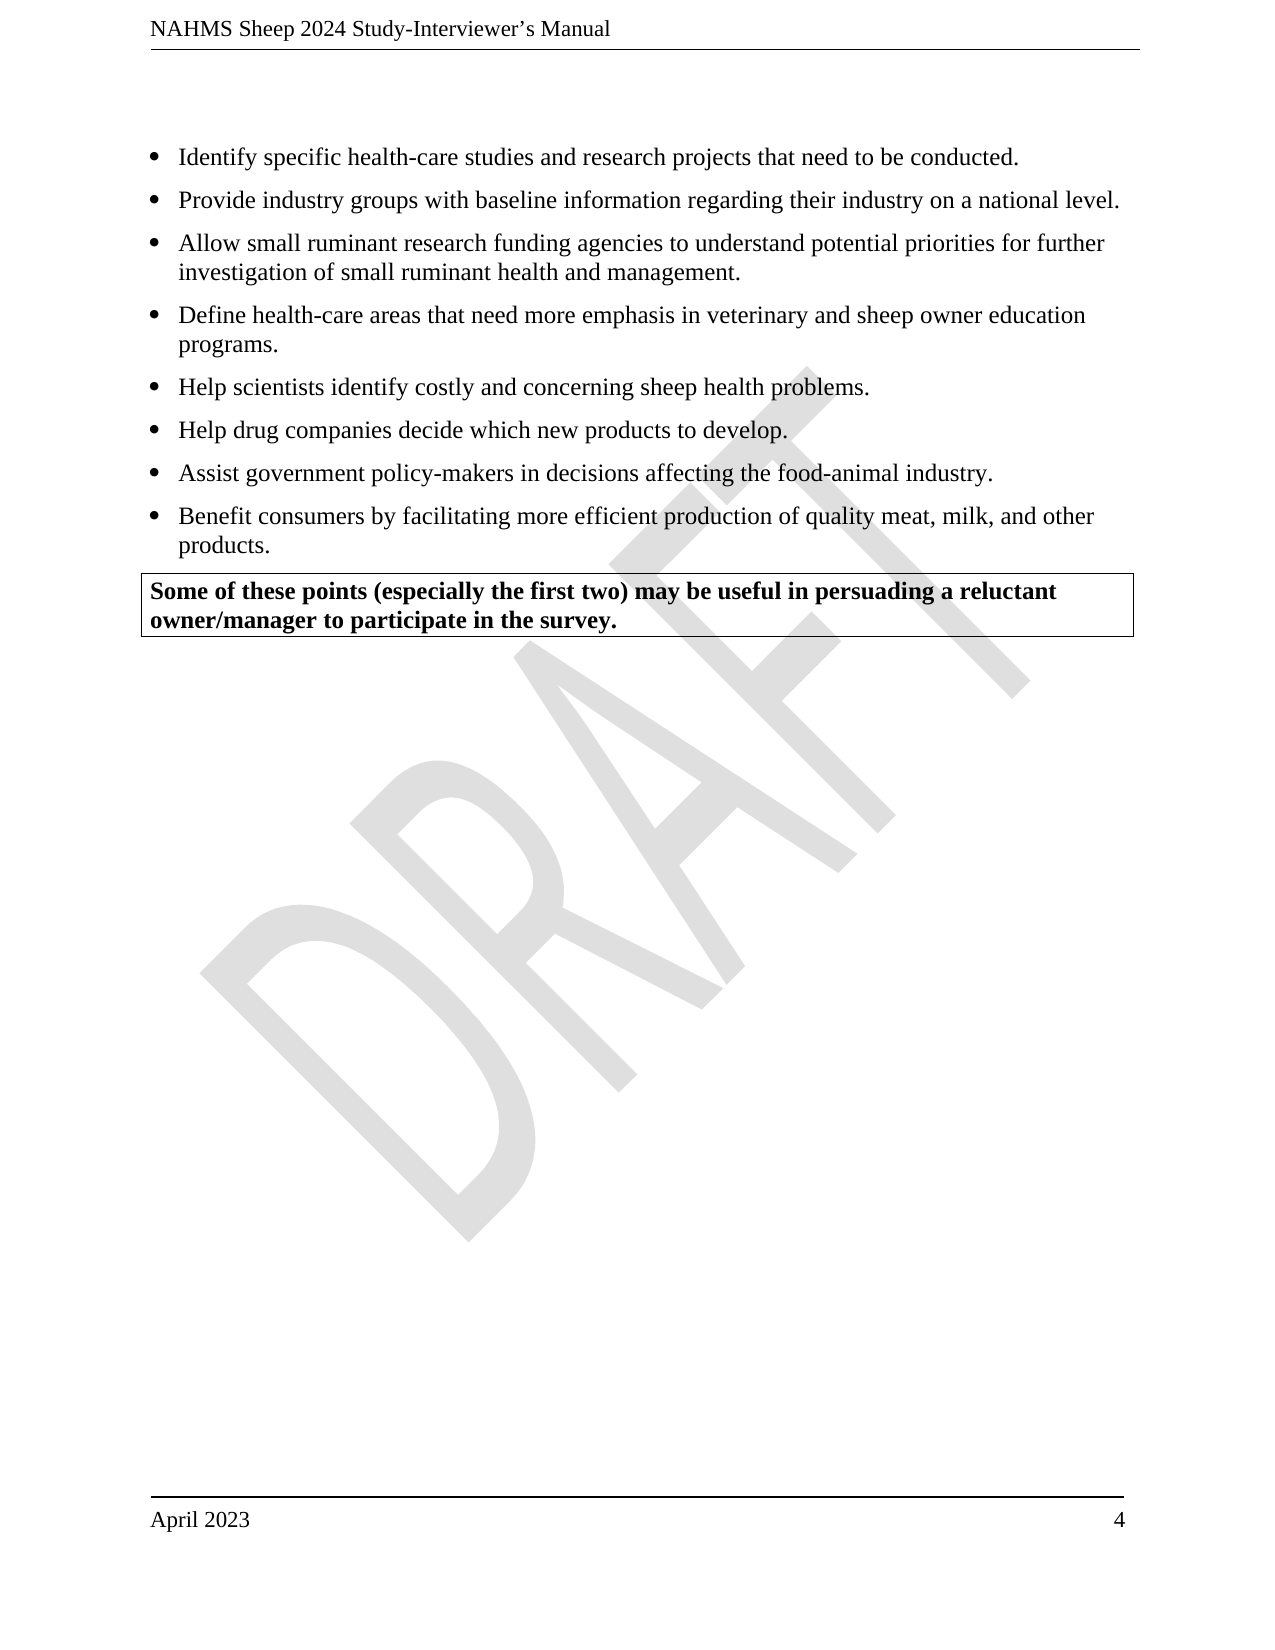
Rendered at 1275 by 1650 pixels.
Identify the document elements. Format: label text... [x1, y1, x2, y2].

list Help scientists identify costly and concerning sheep health problems. [150, 372, 1125, 401]
list Help drug companies decide which new products to develop. [150, 415, 1125, 444]
text Some of these points (especially the first two) may be useful in persuading a reluctant owner/manager to participate in the survey. [142, 574, 1133, 636]
list Define health-care areas that need more emphasis in veterinary and sheep owner education programs. [150, 300, 1125, 358]
list Identify specific health-care studies and research projects that need to be conducted. [150, 142, 1125, 171]
list Assist government policy-makers in decisions affecting the food-animal industry. [150, 458, 1125, 487]
list Allow small ruminant research funding agencies to understand potential priorities for further investigation of small ruminant health and management. [150, 228, 1125, 286]
list Provide industry groups with baseline information regarding their industry on a national level. [150, 185, 1125, 214]
list Benefit consumers by facilitating more efficient production of quality meat, milk, and other products. [150, 501, 1125, 559]
